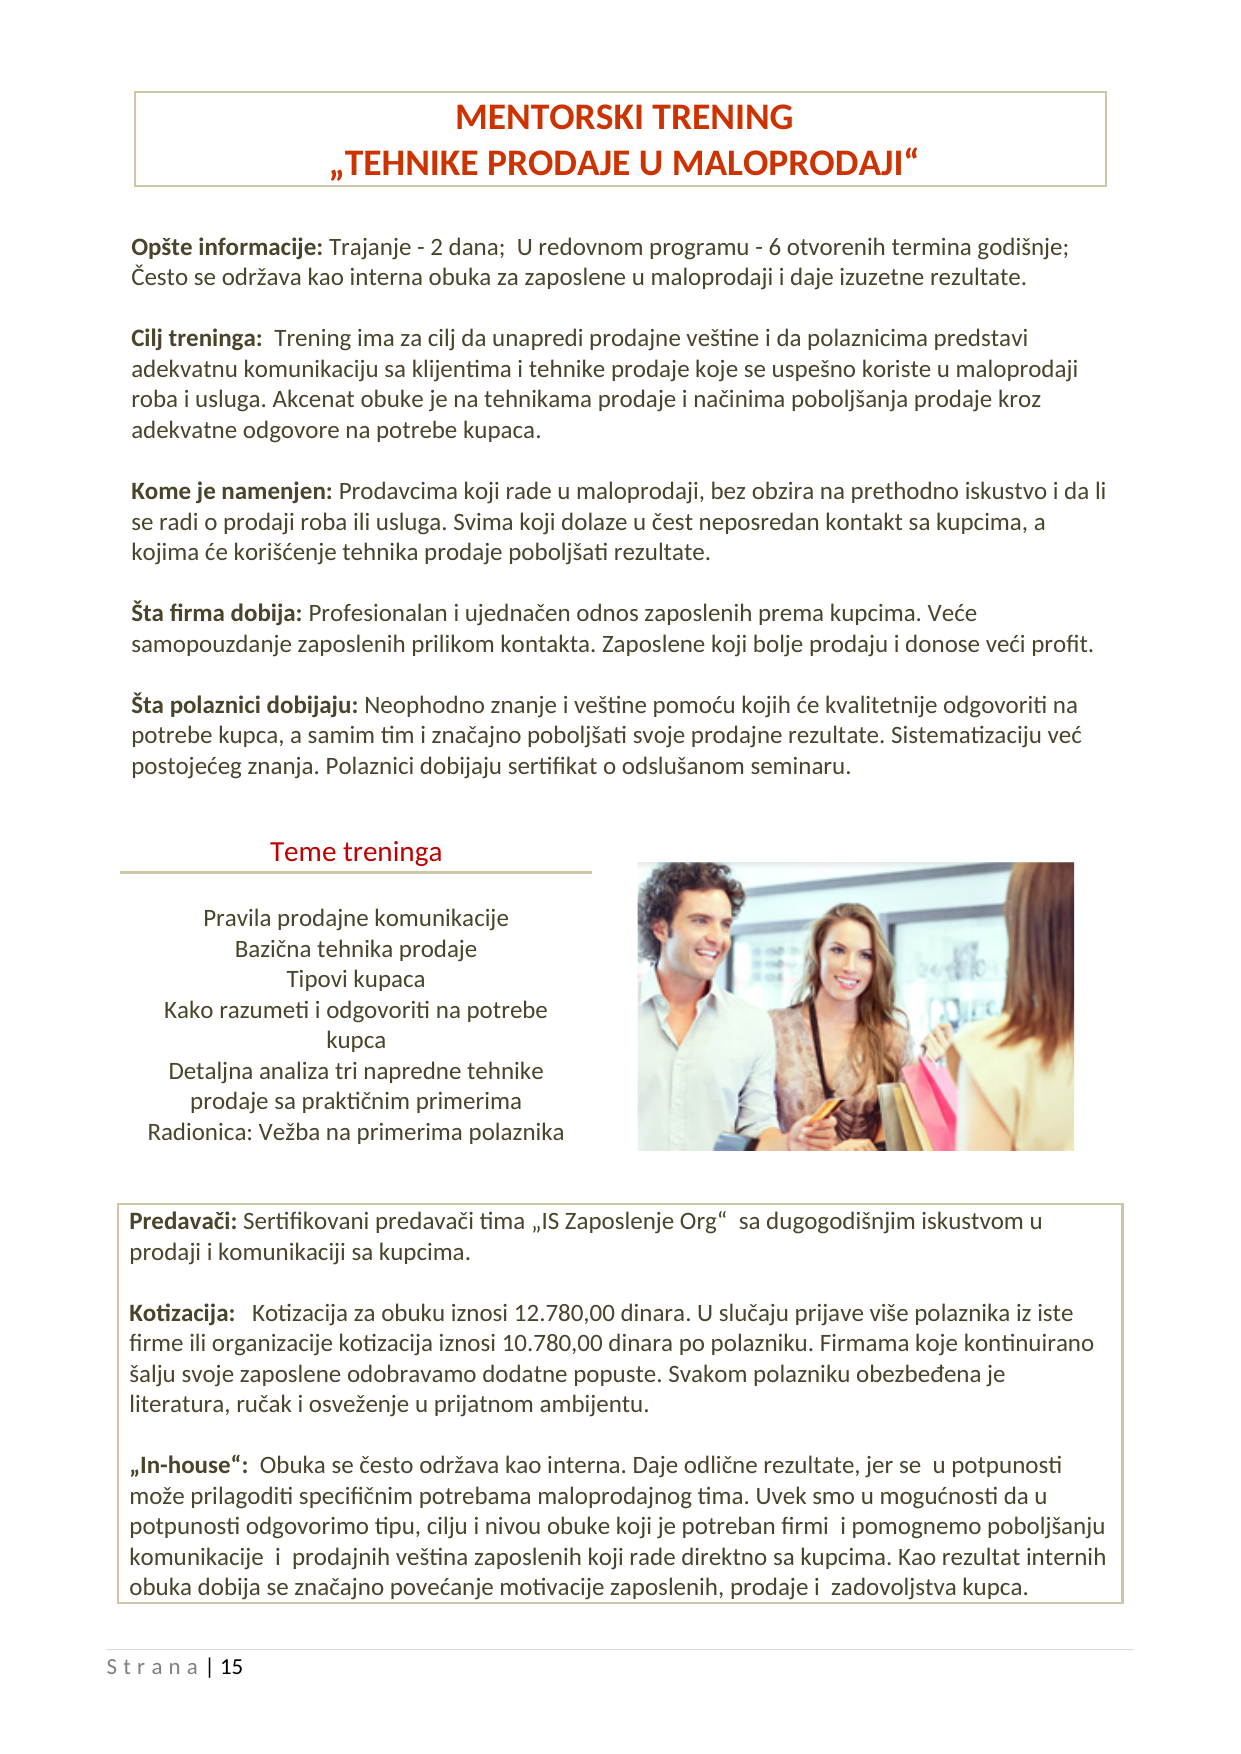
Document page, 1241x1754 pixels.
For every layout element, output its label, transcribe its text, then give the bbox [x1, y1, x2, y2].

picture [637, 862, 1075, 1151]
table_header Predavači: Sertifikovani predavači tima „IS Zaposlenje Org“ sa dugogodišnjim iskustvom u prodaji i komunikaciji sa kupcima. Kotizacija: Kotizacija za obuku iznosi 12.780,00 dinara. U slučaju prijave više polaznika iz iste firme ili organizacije kotizacija iznosi 10.780,00 dinara po polazniku. Firmama koje kontinuirano šalju svoje zaposlene odobravamo dodatne popuste. Svakom polazniku obezbeđena je literatura, ručak i osveženje u prijatnom ambijentu. „In-house“: Obuka se često održava kao interna. Daje odlične rezultate, jer se u potpunosti može prilagoditi specifičnim potrebama maloprodajnog tima. Uvek smo u mogućnosti da u potpunosti odgovorimo tipu, cilju i nivou obuke koji je potreban firmi i pomognemo poboljšanju komunikacije i prodajnih veština zaposlenih koji rade direktno sa kupcima. Kao rezultat internih obuka dobija se značajno povećanje motivacije zaposlenih, prodaje i zadovoljstva kupca. [119, 1205, 1121, 1602]
table_cell Pravila prodajne komunikacije Bazična tehnika prodaje Tipovi kupaca Kako razumeti i odgovoriti na potrebe kupca Detaljna analiza tri napredne tehnike prodaje sa praktičnim primerima Radionica: Vežba na primerima polaznika [120, 874, 592, 1150]
table_header Teme treninga [120, 833, 592, 871]
table_header Opšte informacije: Trajanje - 2 dana; U redovnom programu - 6 otvorenih termina godišnje; Često se održava kao interna obuka za zaposlene u maloprodaji i daje izuzetne rezultate. Cilj treninga: Trening ima za cilj da unapredi prodajne veštine i da polaznicima predstavi adekvatnu komunikaciju sa klijentima i tehnike prodaje koje se uspešno koriste u maloprodaji roba i usluga. Akcenat obuke je na tehnikama prodaje i načinima poboljšanja prodaje kroz adekvatne odgovore na potrebe kupaca. Kome je namenjen: Prodavcima koji rade u maloprodaji, bez obzira na prethodno iskustvo i da li se radi o prodaji roba ili usluga. Svima koji dolaze u čest neposredan kontakt sa kupcima, a kojima će korišćenje tehnika prodaje poboljšati rezultate. Šta firma dobija: Profesionalan i ujednačen odnos zaposlenih prema kupcima. Veće samopouzdanje zaposlenih prilikom kontakta. Zaposlene koji bolje prodaju i donose veći profit. Šta polaznici dobijaju: Neophodno znanje i veštine pomoću kojih će kvalitetnije odgovoriti na potrebe kupca, a samim tim i značajno poboljšati svoje prodajne rezultate. Sistematizaciju već postojećeg znanja. Polaznici dobijaju sertifikat o odslušanom seminaru. [120, 231, 1120, 780]
table_header MENTORSKI TRENING „TEHNIKE PRODAJE U MALOPRODAJI“ [136, 93, 1105, 185]
table_header [592, 833, 1120, 1150]
